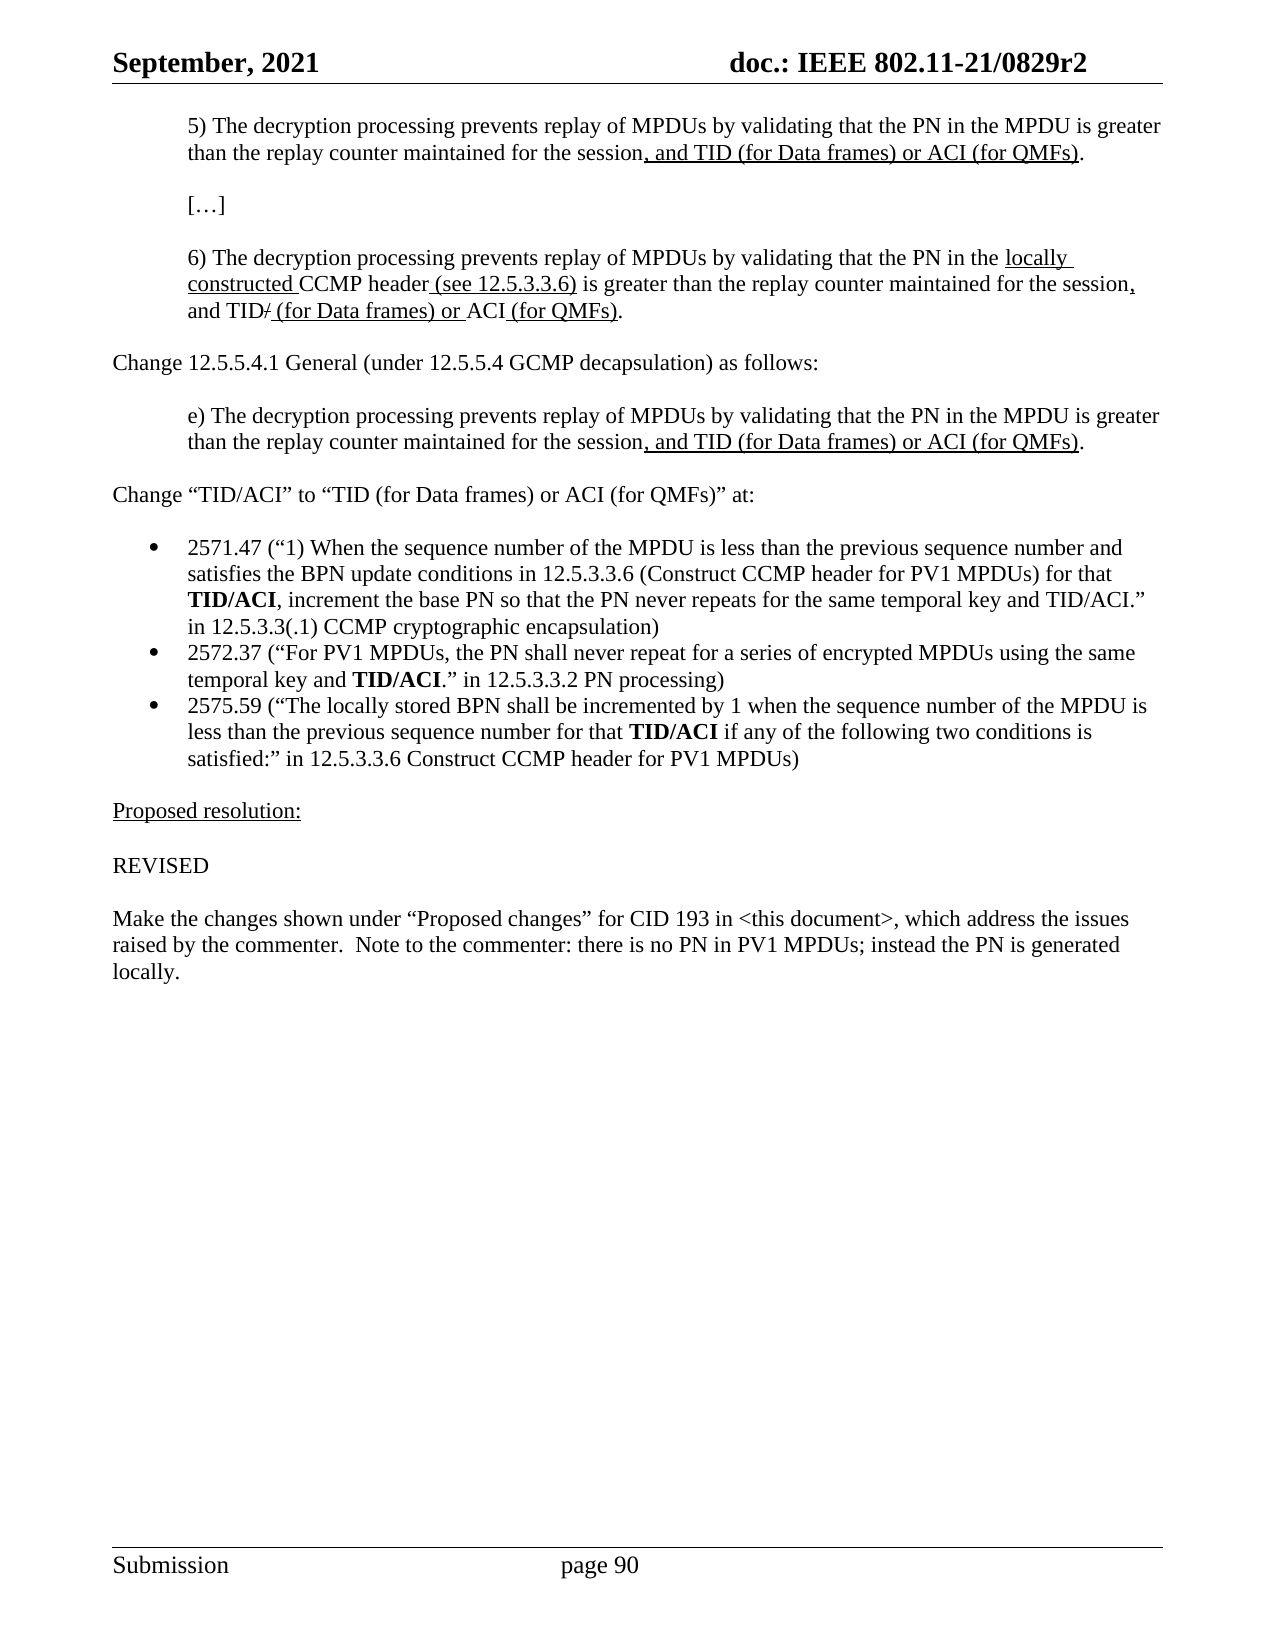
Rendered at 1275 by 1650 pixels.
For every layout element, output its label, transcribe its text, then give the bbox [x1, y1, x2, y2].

text REVISED [112, 852, 1163, 879]
list 2571.47 (“1) When the sequence number of the MPDU is less than the previous sequence number and satisfies the BPN update conditions in 12.5.3.3.6 (Construct CCMP header for PV1 MPDUs) for that TID/ACI, increment the base PN so that the PN never repeats for the same temporal key and TID/ACI.” in 12.5.3.3(.1) CCMP cryptographic encapsulation) [150, 534, 1163, 639]
text 5) The decryption processing prevents replay of MPDUs by validating that the PN in the MPDU is greater than the replay counter maintained for the session, and TID (for Data frames) or ACI (for QMFs). [187, 112, 1163, 165]
text Proposed resolution: [112, 797, 1163, 824]
list 2575.59 (“The locally stored BPN shall be incremented by 1 when the sequence number of the MPDU is less than the previous sequence number for that TID/ACI if any of the following two conditions is satisfied:” in 12.5.3.3.6 Construct CCMP header for PV1 MPDUs) [150, 692, 1163, 771]
text 6) The decryption processing prevents replay of MPDUs by validating that the PN in the locally constructed CCMP header (see 12.5.3.3.6) is greater than the replay counter maintained for the session, and TID/ (for Data frames) or ACI (for QMFs). [187, 244, 1163, 323]
text […] [112, 191, 1163, 218]
list 2572.37 (“For PV1 MPDUs, the PN shall never repeat for a series of encrypted MPDUs using the same temporal key and TID/ACI.” in 12.5.3.3.2 PN processing) [150, 639, 1163, 692]
text Change “TID/ACI” to “TID (for Data frames) or ACI (for QMFs)” at: [112, 481, 1163, 507]
text e) The decryption processing prevents replay of MPDUs by validating that the PN in the MPDU is greater than the replay counter maintained for the session, and TID (for Data frames) or ACI (for QMFs). [187, 402, 1163, 455]
text Make the changes shown under “Proposed changes” for CID 193 in <this document>, which address the issues raised by the commenter. Note to the commenter: there is no PN in PV1 MPDUs; instead the PN is generated locally. [112, 905, 1163, 984]
text Change 12.5.5.4.1 General (under 12.5.5.4 GCMP decapsulation) as follows: [112, 349, 1163, 376]
